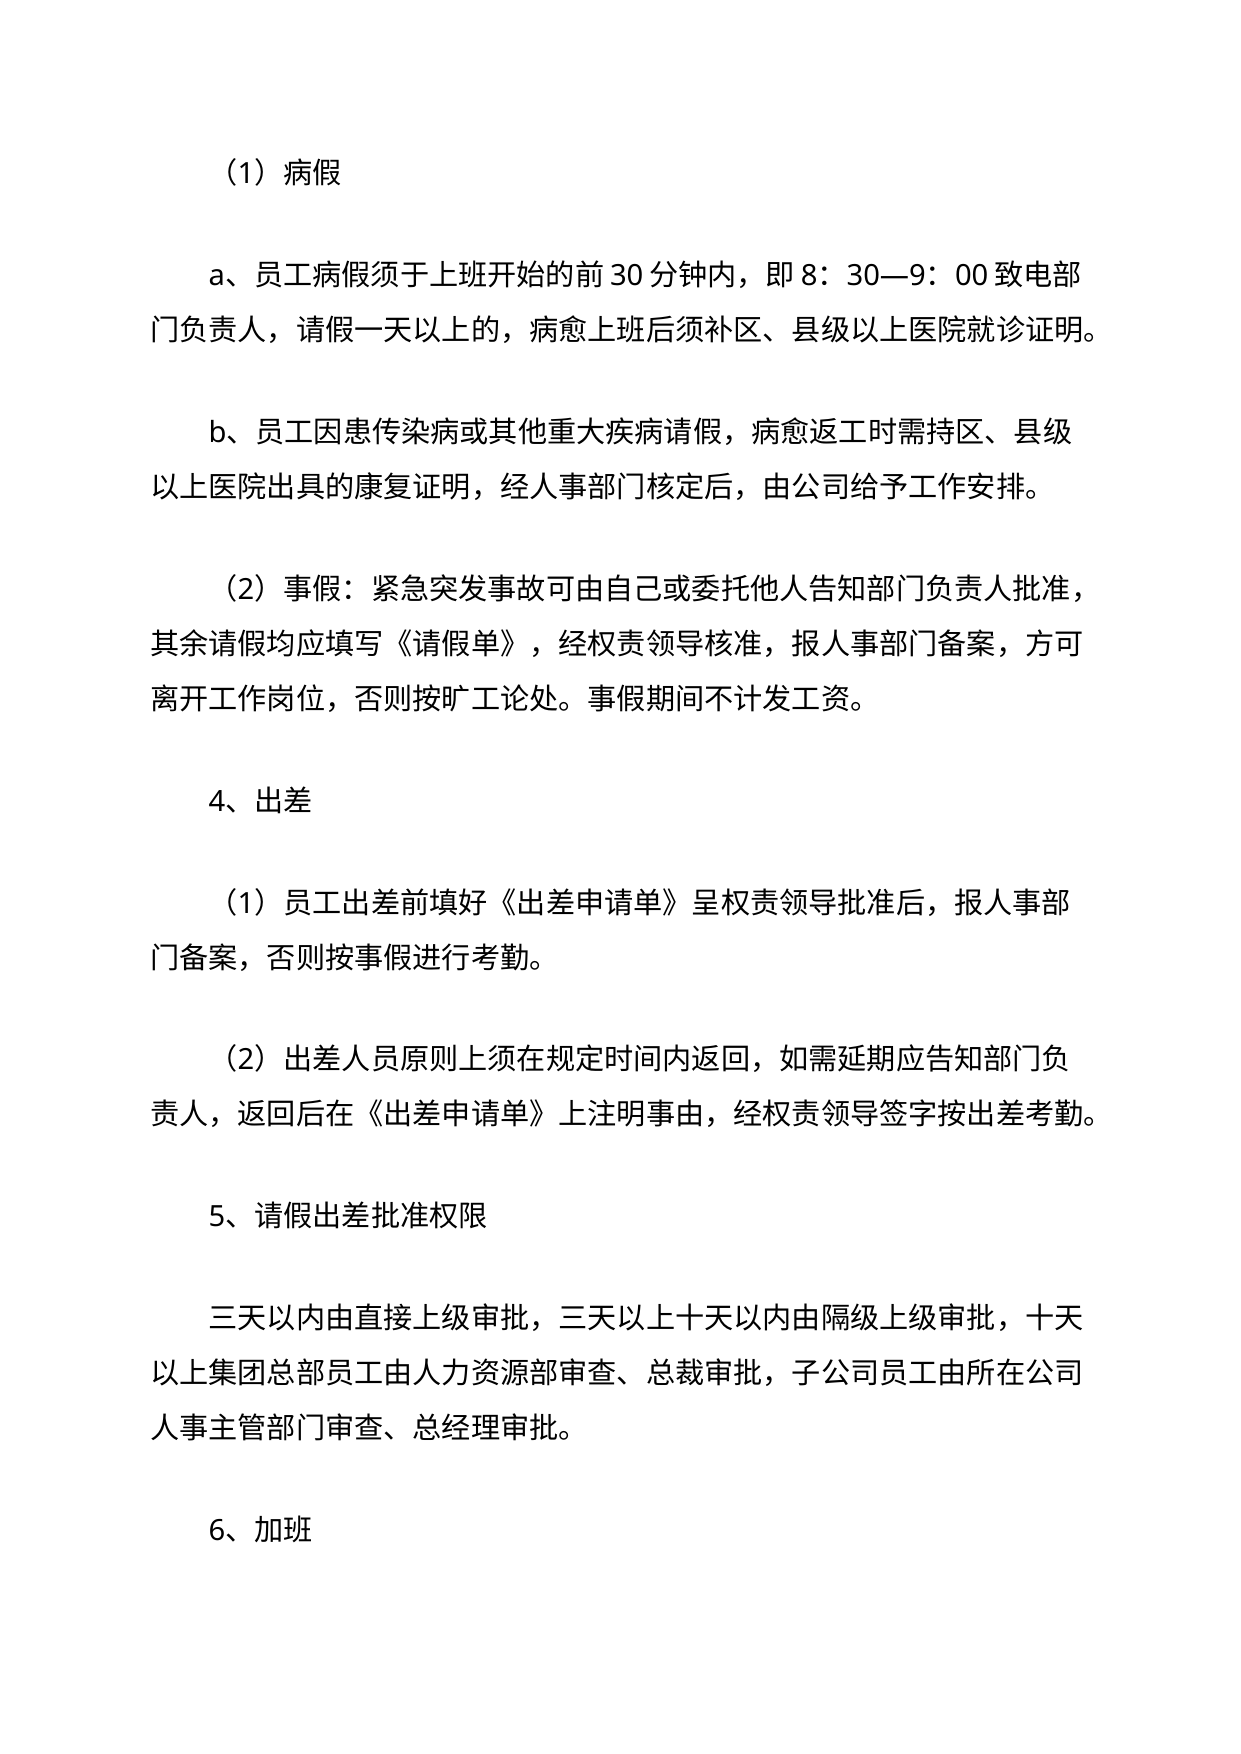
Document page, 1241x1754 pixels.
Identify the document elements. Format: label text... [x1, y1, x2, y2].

text 5、请假出差批准权限 [150, 1193, 1090, 1235]
text （1）员工出差前填好《出差申请单》呈权责领导批准后，报人事部门备案，否则按事假进行考勤。 [150, 879, 1090, 976]
text b、员工因患传染病或其他重大疾病请假，病愈返工时需持区、县级以上医院出具的康复证明，经人事部门核定后，由公司给予工作安排。 [150, 409, 1090, 506]
text a、员工病假须于上班开始的前30分钟内，即8：30—9：00致电部门负责人，请假一天以上的，病愈上班后须补区、县级以上医院就诊证明。 [150, 252, 1090, 349]
text （2）出差人员原则上须在规定时间内返回，如需延期应告知部门负责人，返回后在《出差申请单》上注明事由，经权责领导签字按出差考勤。 [150, 1036, 1090, 1133]
text 4、出差 [150, 777, 1090, 819]
text 6、加班 [150, 1506, 1090, 1549]
text （2）事假：紧急突发事故可由自己或委托他人告知部门负责人批准，其余请假均应填写《请假单》，经权责领导核准，报人事部门备案，方可离开工作岗位，否则按旷工论处。事假期间不计发工资。 [150, 566, 1090, 718]
text （1）病假 [150, 150, 1090, 192]
text 三天以内由直接上级审批，三天以上十天以内由隔级上级审批，十天以上集团总部员工由人力资源部审查、总裁审批，子公司员工由所在公司人事主管部门审查、总经理审批。 [150, 1295, 1090, 1447]
